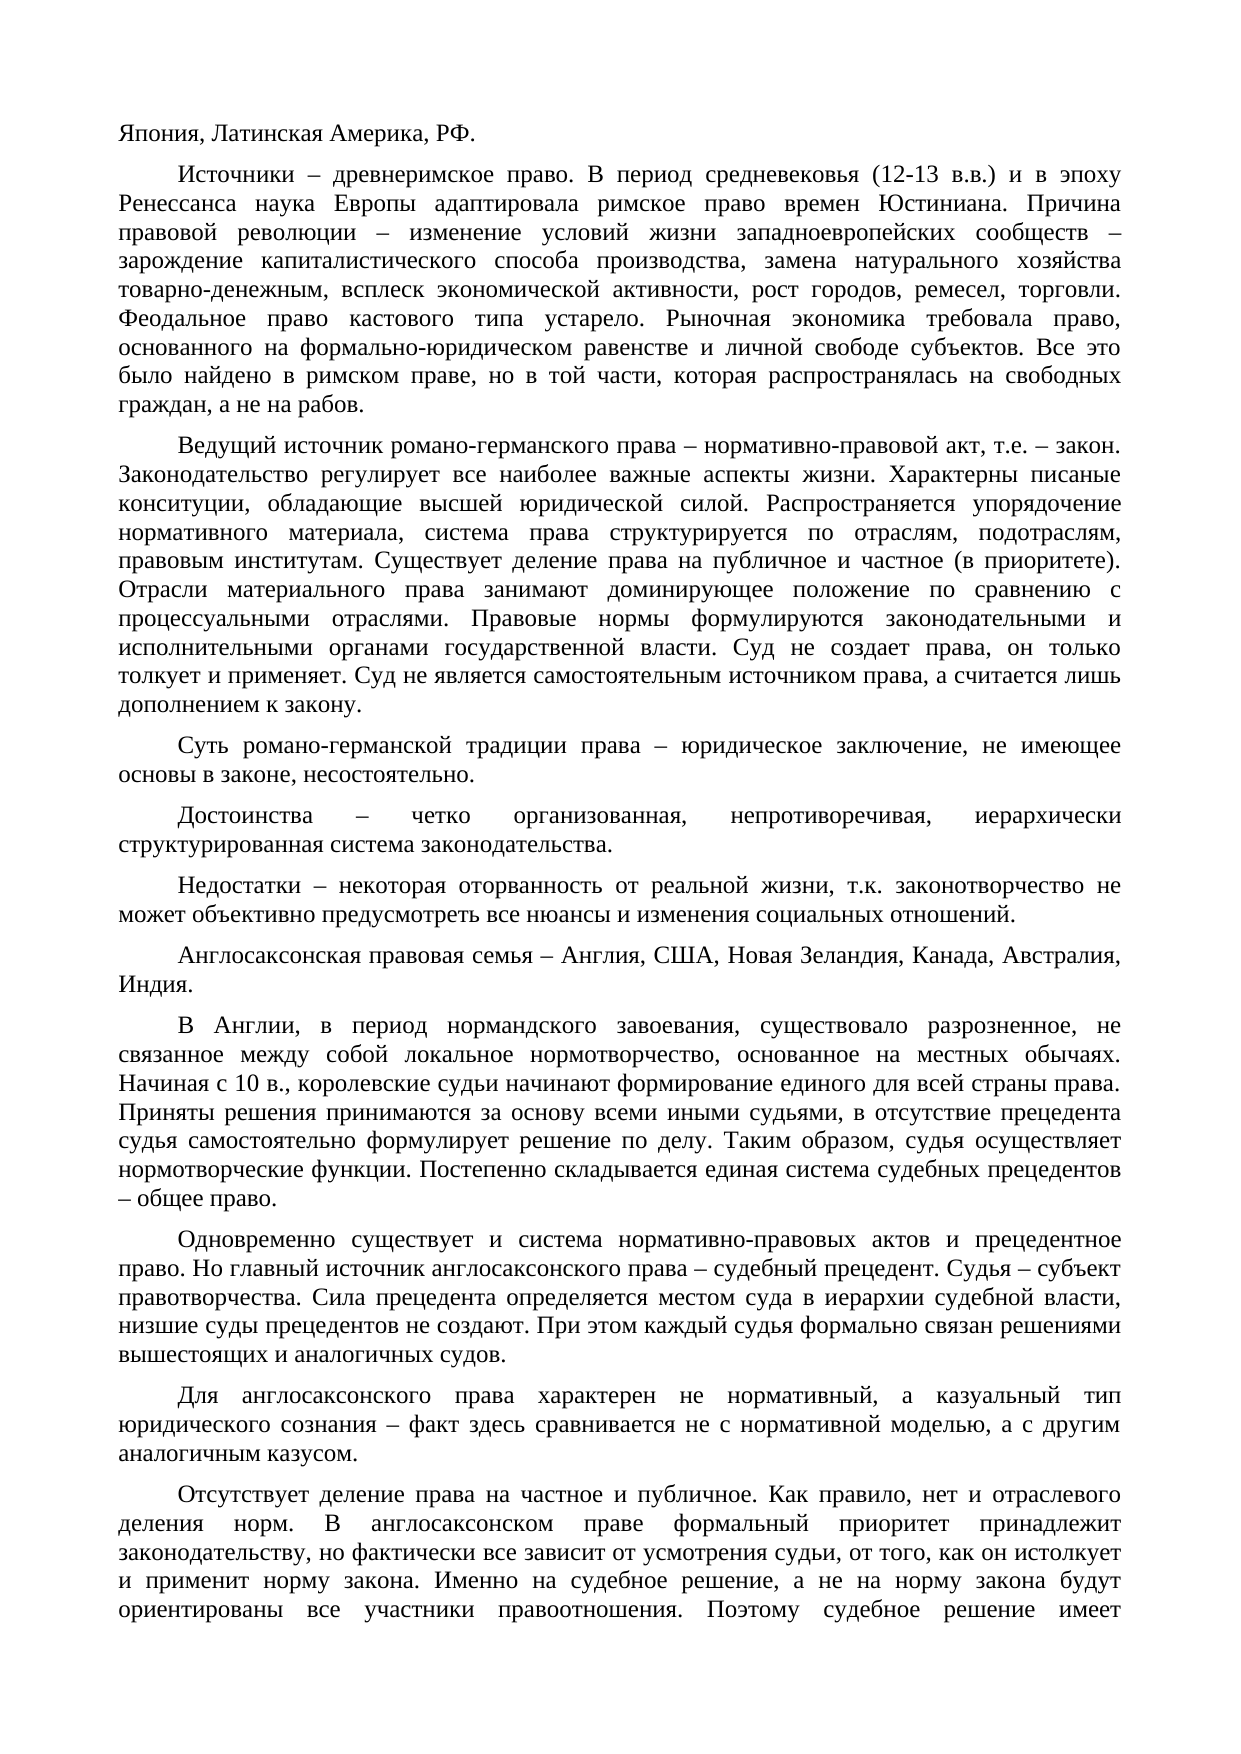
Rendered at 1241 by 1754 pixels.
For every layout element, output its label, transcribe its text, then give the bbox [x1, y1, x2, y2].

text Одновременно существует и система нормативно-правовых актов и прецедентное право. Но главный источник англосаксонского права – судебный прецедент. Судья – субъект правотворчества. Сила прецедента определяется местом суда в иерархии судебной власти, низшие суды прецедентов не создают. При этом каждый судья формально связан решениями вышестоящих и аналогичных судов. [118, 1224, 1122, 1368]
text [118, 118, 1122, 147]
text Англосаксонская правовая семья – Англия, США, Новая Зеландия, Канада, Австралия, Индия. [118, 941, 1122, 998]
text В Англии, в период нормандского завоевания, существовало разрозненное, не связанное между собой локальное нормотворчество, основанное на местных обычаях. Начиная с 10 в., королевские судьи начинают формирование единого для всей страны права. Приняты решения принимаются за основу всеми иными судьями, в отсутствие прецедента судья самостоятельно формулирует решение по делу. Таким образом, судья осуществляет нормотворческие функции. Постепенно складывается единая система судебных прецедентов – общее право. [118, 1011, 1122, 1212]
text Источники – древнеримское право. В период средневековья (12-13 в.в.) и в эпоху Ренессанса наука Европы адаптировала римское право времен Юстиниана. Причина правовой революции – изменение условий жизни западноевропейских сообществ – зарождение капиталистического способа производства, замена натурального хозяйства товарно-денежным, всплеск экономической активности, рост городов, ремесел, торговли. Феодальное право кастового типа устарело. Рыночная экономика требовала право, основанного на формально-юридическом равенстве и личной свободе субъектов. Все это было найдено в римском праве, но в той части, которая распространялась на свободных граждан, а не на рабов. [118, 159, 1122, 418]
text Ведущий источник романо-германского права – нормативно-правовой акт, т.е. – закон. Законодательство регулирует все наиболее важные аспекты жизни. Характерны писаные конситуции, обладающие высшей юридической силой. Распространяется упорядочение нормативного материала, система права структурируется по отраслям, подотраслям, правовым институтам. Существует деление права на публичное и частное (в приоритете). Отрасли материального права занимают доминирующее положение по сравнению с процессуальными отраслями. Правовые нормы формулируются законодательными и исполнительными органами государственной власти. Суд не создает права, он только толкует и применяет. Суд не является самостоятельным источником права, а считается лишь дополнением к закону. [118, 431, 1122, 718]
text Достоинства – четко организованная, непротиворечивая, иерархически структурированная система законодательства. [118, 801, 1122, 858]
text Для англосаксонского права характерен не нормативный, а казуальный тип юридического сознания – факт здесь сравнивается не с нормативной моделью, а с другим аналогичным казусом. [118, 1381, 1122, 1467]
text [118, 1479, 1122, 1623]
text Недостатки – некоторая оторванность от реальной жизни, т.к. законотворчество не может объективно предусмотреть все нюансы и изменения социальных отношений. [118, 871, 1122, 928]
text Суть романо-германской традиции права – юридическое заключение, не имеющее основы в законе, несостоятельно. [118, 731, 1122, 788]
